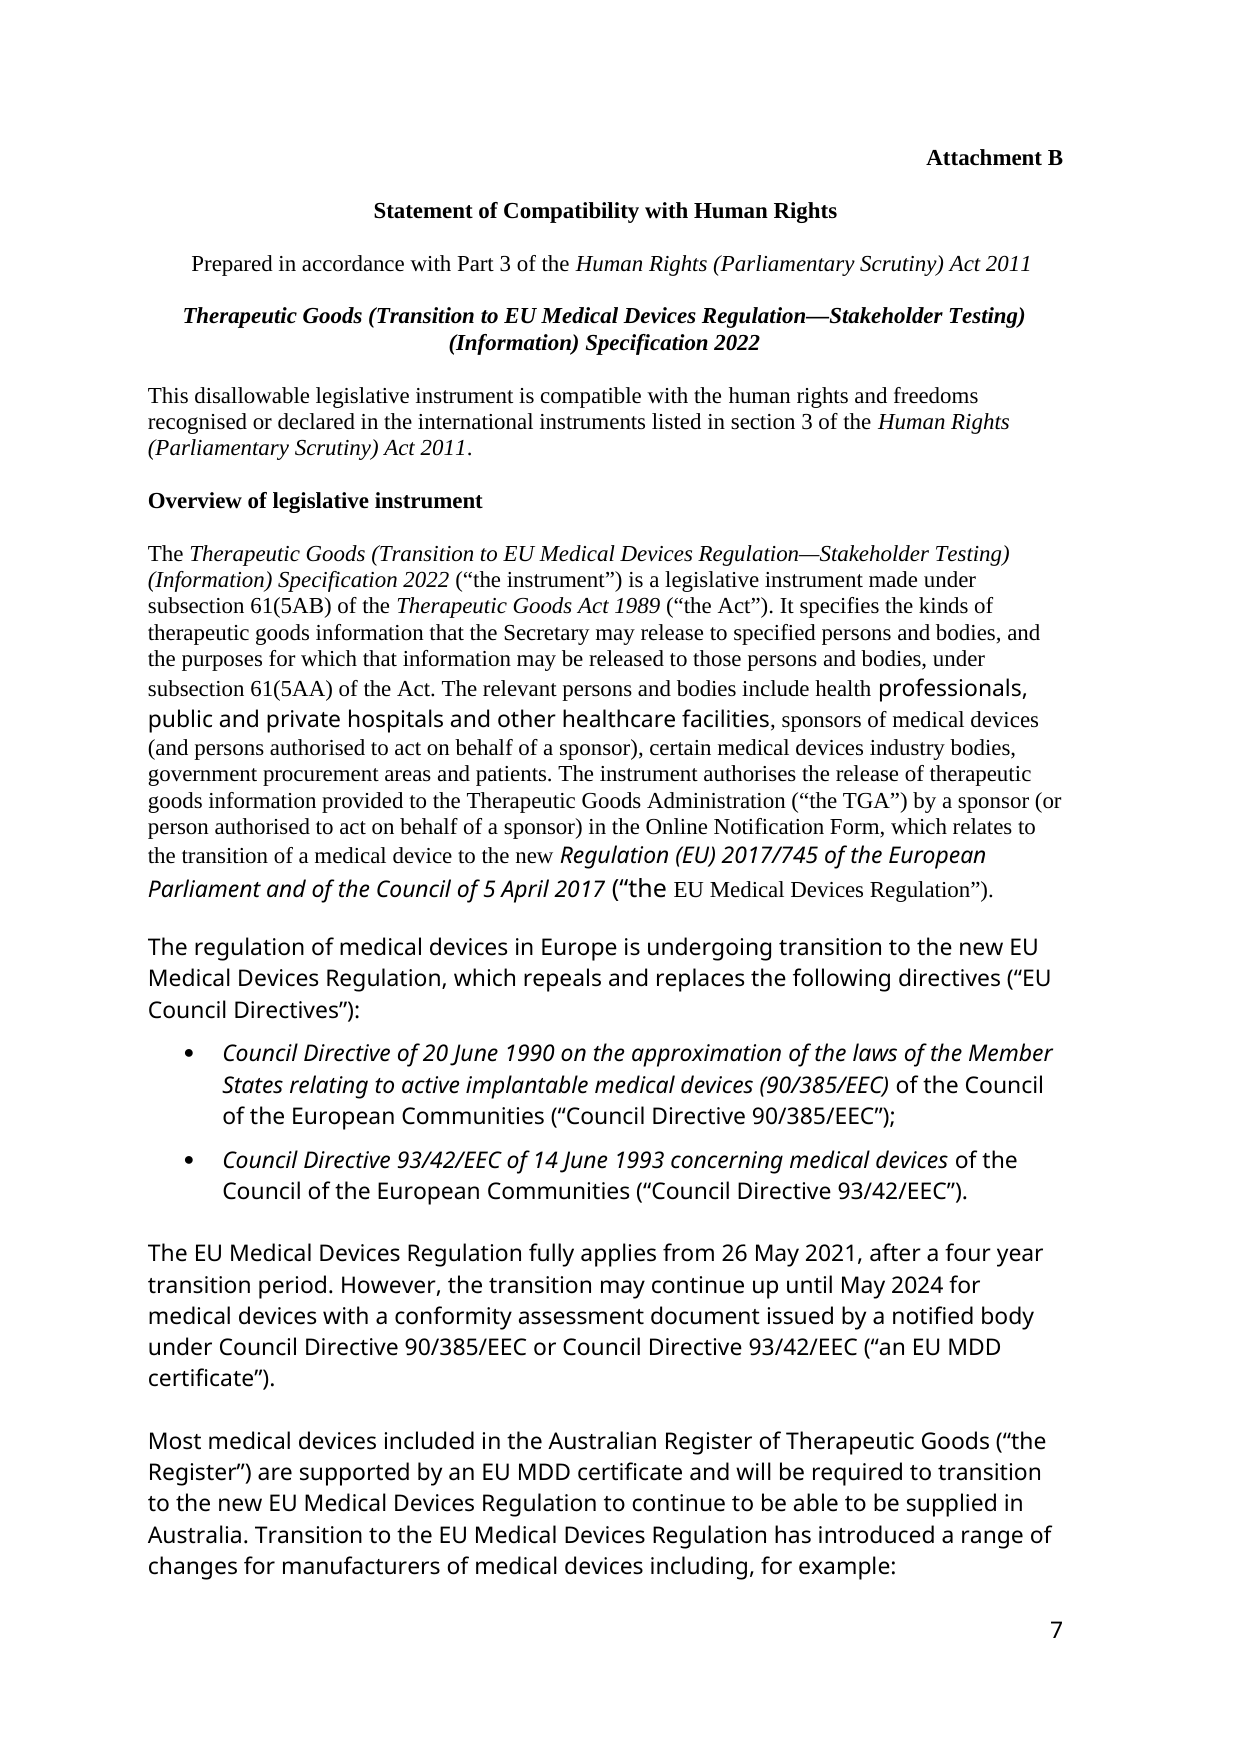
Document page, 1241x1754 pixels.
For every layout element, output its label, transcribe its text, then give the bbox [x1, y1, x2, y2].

text Attachment B [148, 144, 1063, 171]
text The EU Medical Devices Regulation fully applies from 26 May 2021, after a four year transition period. However, the transition may continue up until May 2024 for medical devices with a conformity assessment document issued by a notified body under Council Directive 90/385/EEC or Council Directive 93/42/EEC (“an EU MDD certificate”). [148, 1237, 1063, 1394]
text Overview of legislative instrument [148, 487, 1063, 513]
text Statement of Compatibility with Human Rights [148, 197, 1063, 223]
text Prepared in accordance with Part 3 of the Human Rights (Parliamentary Scrutiny) Act 2011 [148, 250, 1078, 276]
list Council Directive of 20 June 1990 on the approximation of the laws of the Member States relating to active implantable medical devices (90/385/EEC) of the Council of the European Communities (“Council Directive 90/385/EEC”); [185, 1037, 1063, 1131]
text This disallowable legislative instrument is compatible with the human rights and freedoms recognised or declared in the international instruments listed in section 3 of the Human Rights (Parliamentary Scrutiny) Act 2011. [148, 382, 1063, 461]
text Most medical devices included in the Australian Register of Therapeutic Goods (“the Register”) are supported by an EU MDD certificate and will be required to transition to the new EU Medical Devices Regulation to continue to be able to be supplied in Australia. Transition to the EU Medical Devices Regulation has introduced a range of changes for manufacturers of medical devices including, for example: [148, 1425, 1063, 1581]
text The Therapeutic Goods (Transition to EU Medical Devices Regulation—Stakeholder Testing) (Information) Specification 2022 (“the instrument”) is a legislative instrument made under subsection 61(5AB) of the Therapeutic Goods Act 1989 (“the Act”). It specifies the kinds of therapeutic goods information that the Secretary may release to specified persons and bodies, and the purposes for which that information may be released to those persons and bodies, under subsection 61(5AA) of the Act. The relevant persons and bodies include health professionals, public and private hospitals and other healthcare facilities, sponsors of medical devices (and persons authorised to act on behalf of a sponsor), certain medical devices industry bodies, government procurement areas and patients. The instrument authorises the release of therapeutic goods information provided to the Therapeutic Goods Administration (“the TGA”) by a sponsor (or person authorised to act on behalf of a sponsor) in the Online Notification Form, which relates to the transition of a medical device to the new Regulation (EU) 2017/745 of the European Parliament and of the Council of 5 April 2017 (“the EU Medical Devices Regulation”). [148, 540, 1063, 905]
list Council Directive 93/42/EEC of 14 June 1993 concerning medical devices of the Council of the European Communities (“Council Directive 93/42/EEC”). [185, 1144, 1063, 1206]
text The regulation of medical devices in Europe is undergoing transition to the new EU Medical Devices Regulation, which repeals and replaces the following directives (“EU Council Directives”): [148, 931, 1063, 1025]
text Therapeutic Goods (Transition to EU Medical Devices Regulation—Stakeholder Testing) (Information) Specification 2022 [148, 303, 1063, 355]
